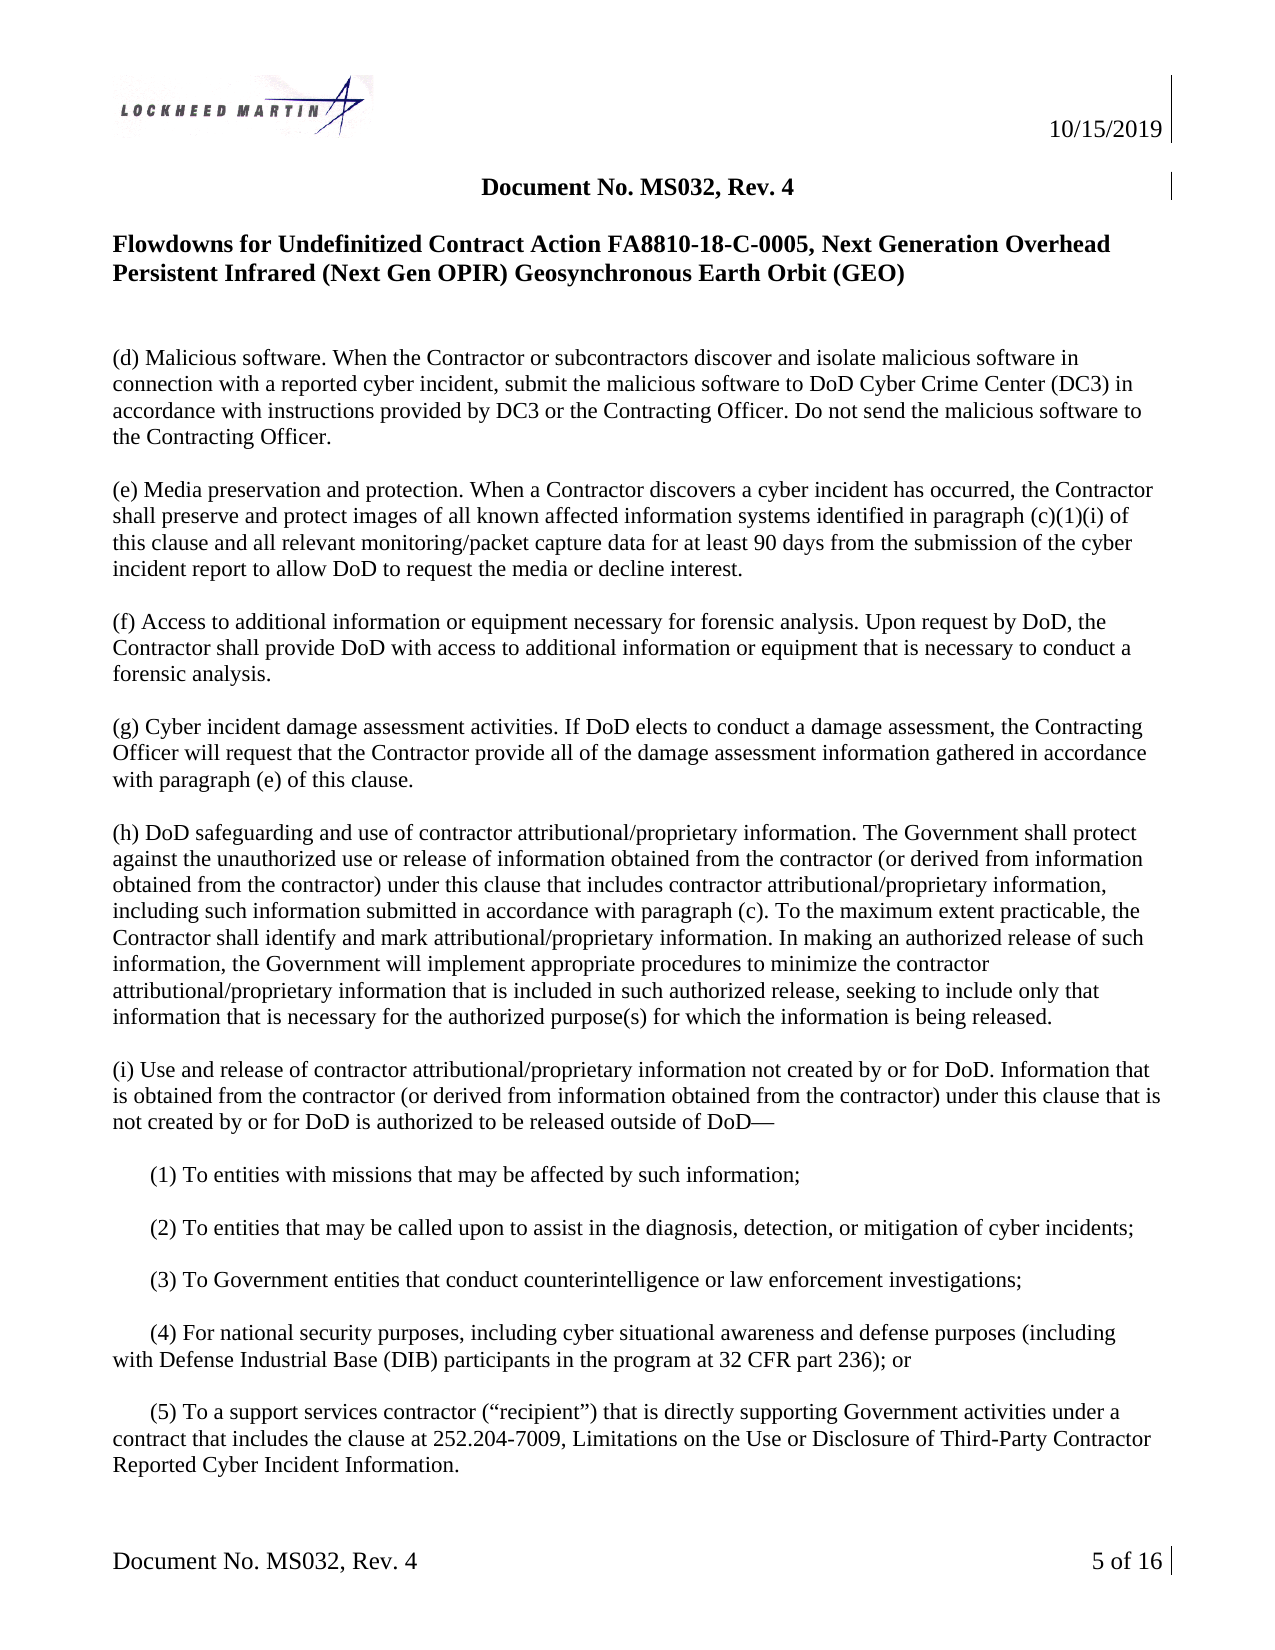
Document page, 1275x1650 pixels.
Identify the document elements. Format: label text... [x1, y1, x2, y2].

text (4) For national security purposes, including cyber situational awareness and defense purposes (including with Defense Industrial Base (DIB) participants in the program at 32 CFR part 236); or [112, 1319, 1162, 1372]
text (e) Media preservation and protection. When a Contractor discovers a cyber incident has occurred, the Contractor shall preserve and protect images of all known affected information systems identified in paragraph (c)(1)(i) of this clause and all relevant monitoring/packet capture data for at least 90 days from the submission of the cyber incident report to allow DoD to request the media or decline interest. [112, 476, 1162, 581]
text (1) To entities with missions that may be affected by such information; [112, 1161, 1162, 1187]
text (2) To entities that may be called upon to assist in the diagnosis, detection, or mitigation of cyber incidents; [112, 1214, 1162, 1240]
text (h) DoD safeguarding and use of contractor attributional/proprietary information. The Government shall protect against the unauthorized use or release of information obtained from the contractor (or derived from information obtained from the contractor) under this clause that includes contractor attributional/proprietary information, including such information submitted in accordance with paragraph (c). To the maximum extent practicable, the Contractor shall identify and mark attributional/proprietary information. In making an authorized release of such information, the Government will implement appropriate procedures to minimize the contractor attributional/proprietary information that is included in such authorized release, seeking to include only that information that is necessary for the authorized purpose(s) for which the information is being released. [112, 818, 1162, 1029]
text (3) To Government entities that conduct counterintelligence or law enforcement investigations; [112, 1267, 1162, 1293]
text (d) Malicious software. When the Contractor or subcontractors discover and isolate malicious software in connection with a reported cyber incident, submit the malicious software to DoD Cyber Crime Center (DC3) in accordance with instructions provided by DC3 or the Contracting Officer. Do not send the malicious software to the Contracting Officer. [112, 344, 1162, 449]
picture [112, 75, 374, 138]
text (f) Access to additional information or equipment necessary for forensic analysis. Upon request by DoD, the Contractor shall provide DoD with access to additional information or equipment that is necessary to conduct a forensic analysis. [112, 608, 1162, 687]
text (5) To a support services contractor (“recipient”) that is directly supporting Government activities under a contract that includes the clause at 252.204-7009, Limitations on the Use or Disclosure of Third-Party Contractor Reported Cyber Incident Information. [112, 1398, 1162, 1477]
text (g) Cyber incident damage assessment activities. If DoD elects to conduct a damage assessment, the Contracting Officer will request that the Contractor provide all of the damage assessment information gathered in accordance with paragraph (e) of this clause. [112, 713, 1162, 792]
text (i) Use and release of contractor attributional/proprietary information not created by or for DoD. Information that is obtained from the contractor (or derived from information obtained from the contractor) under this clause that is not created by or for DoD is authorized to be released outside of DoD— [112, 1056, 1162, 1135]
